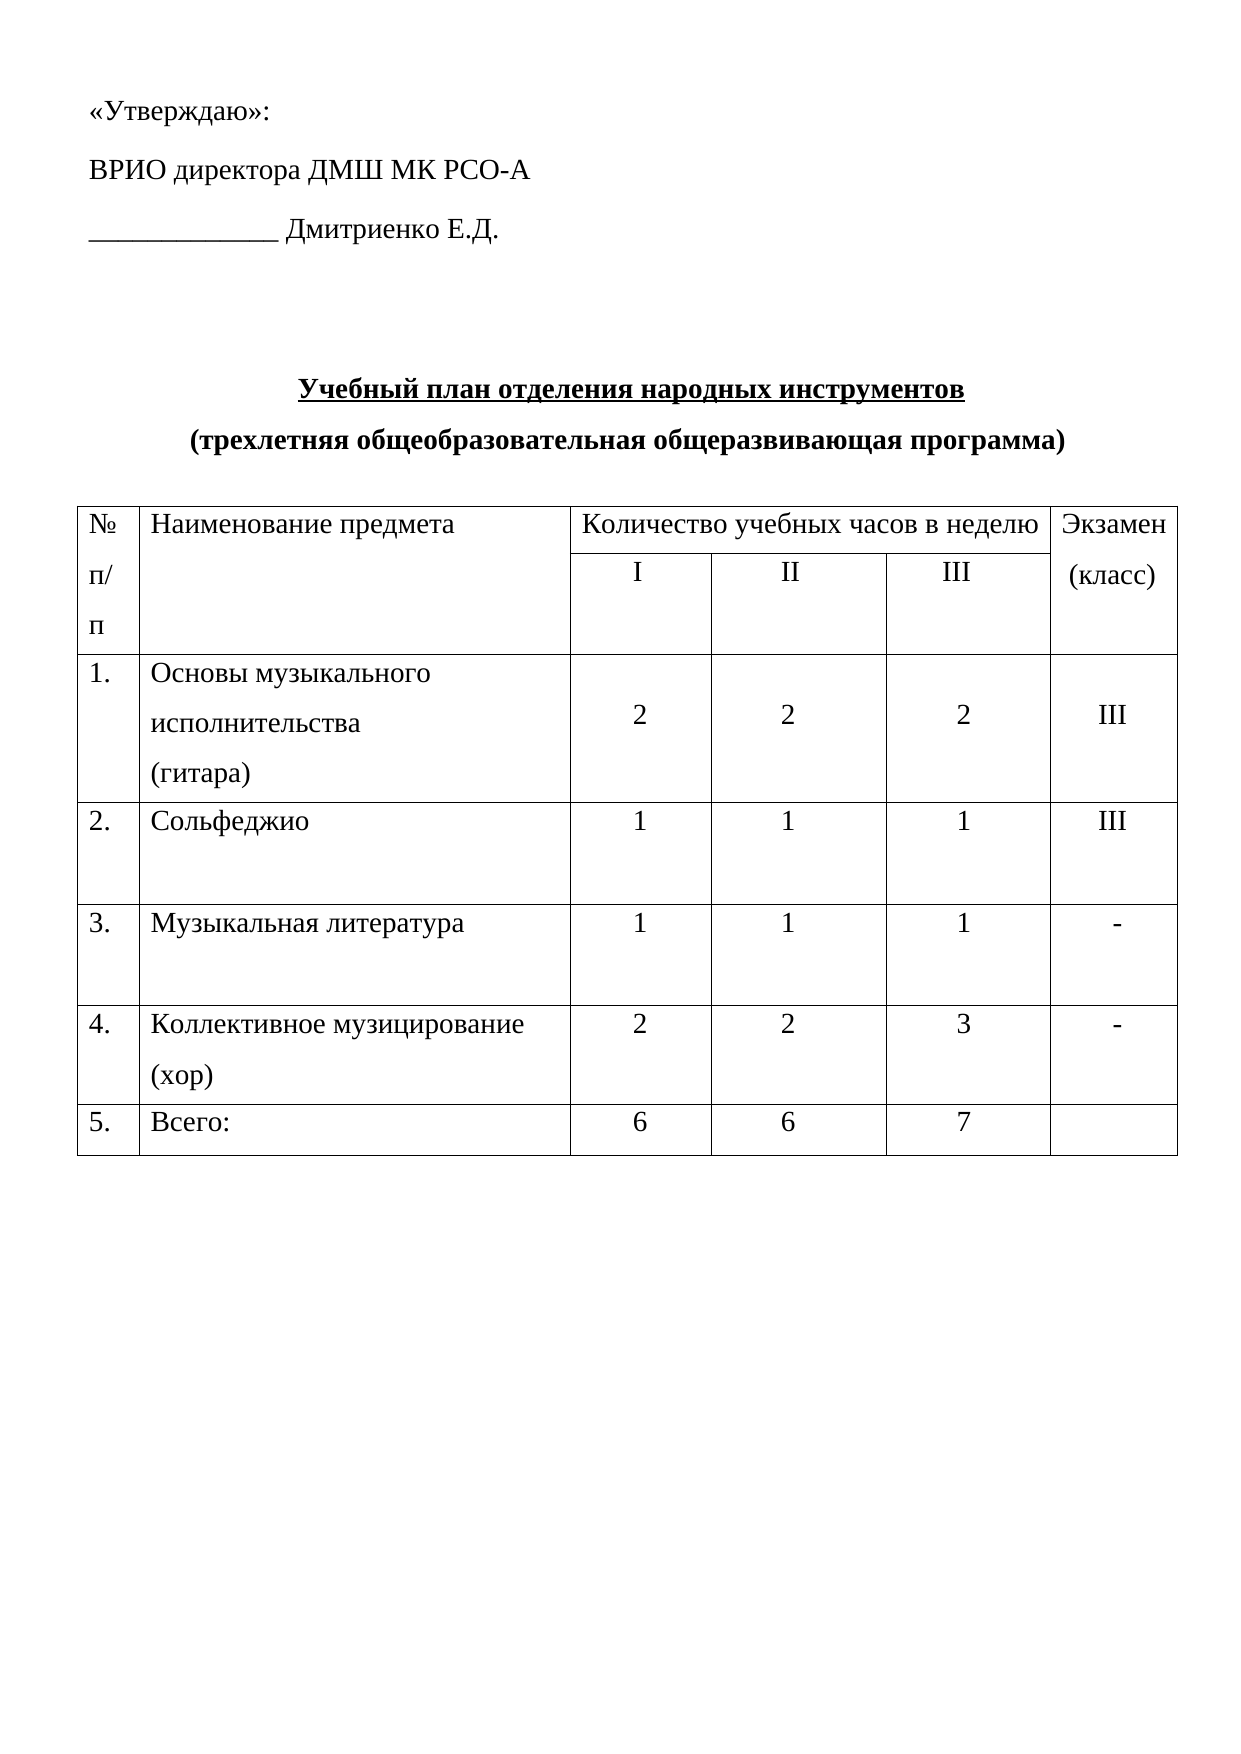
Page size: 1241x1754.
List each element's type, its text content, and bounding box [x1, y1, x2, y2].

table_cell 1 [887, 803, 1050, 904]
table_cell 6 [571, 1105, 711, 1155]
table_cell 1. [78, 655, 139, 802]
text ВРИО директора ДМШ МК РСО-А [89, 152, 1167, 186]
table_header № п/п [78, 507, 139, 654]
table_cell 2 [887, 655, 1050, 802]
table_cell [1051, 1105, 1177, 1155]
table_cell Музыкальная литература [140, 905, 570, 1005]
table_cell Коллективное музицирование (хор) [140, 1006, 570, 1103]
table_header Количество учебных часов в неделю [571, 507, 1050, 553]
table_cell 2 [571, 1006, 711, 1103]
table_cell 1 [571, 803, 711, 904]
table_cell 3 [887, 1006, 1050, 1103]
table_cell III [887, 554, 1050, 654]
table_cell Сольфеджио [140, 803, 570, 904]
table_cell 5. [78, 1105, 139, 1155]
text Учебный план отделения народных инструментов [89, 371, 1167, 405]
table_cell 1 [887, 905, 1050, 1005]
table_header Наименование предмета [140, 507, 570, 654]
table_cell Основы музыкального исполнительства (гитара) [140, 655, 570, 802]
table_cell 2. [78, 803, 139, 904]
table_cell 2 [571, 655, 711, 802]
text «Утверждаю»: [89, 93, 1167, 126]
table_cell 4. [78, 1006, 139, 1103]
table_cell I [571, 554, 711, 654]
table_cell 1 [712, 803, 886, 904]
table_cell 2 [712, 1006, 886, 1103]
table_cell 1 [712, 905, 886, 1005]
table_cell - [1051, 905, 1177, 1005]
table_cell III [1051, 803, 1177, 904]
table_cell Всего: [140, 1105, 570, 1155]
table_cell 1 [571, 905, 711, 1005]
table_cell 7 [887, 1105, 1050, 1155]
text (трехлетняя общеобразовательная общеразвивающая программа) [89, 422, 1167, 455]
table_header Экзамен (класс) [1051, 507, 1177, 654]
table_cell III [1051, 655, 1177, 802]
table_cell 6 [712, 1105, 886, 1155]
table_cell 3. [78, 905, 139, 1005]
text _____________ Дмитриенко Е.Д. [89, 211, 1167, 245]
table_cell - [1051, 1006, 1177, 1103]
table_cell 2 [712, 655, 886, 802]
table_cell II [712, 554, 886, 654]
